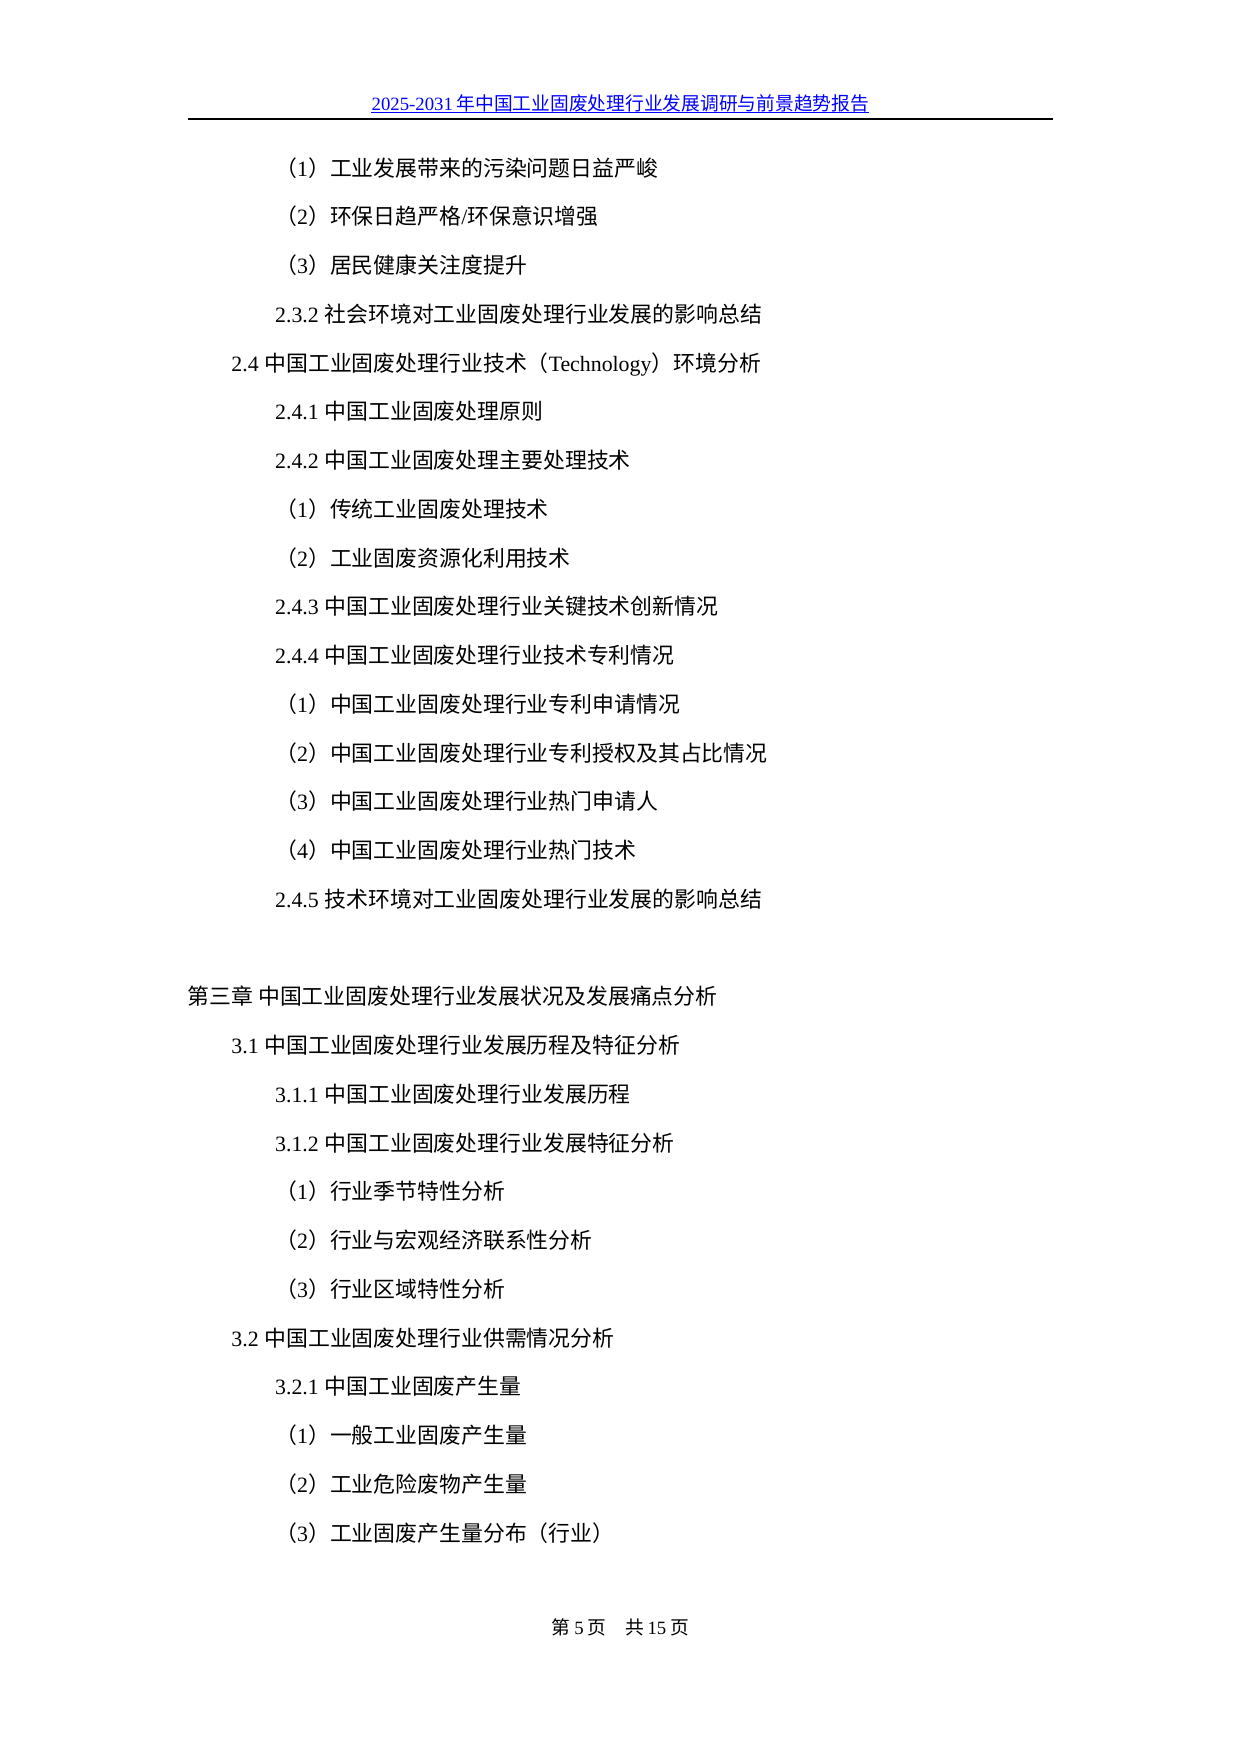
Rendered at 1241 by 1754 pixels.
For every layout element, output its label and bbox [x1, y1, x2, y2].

text [187, 150, 1053, 1548]
